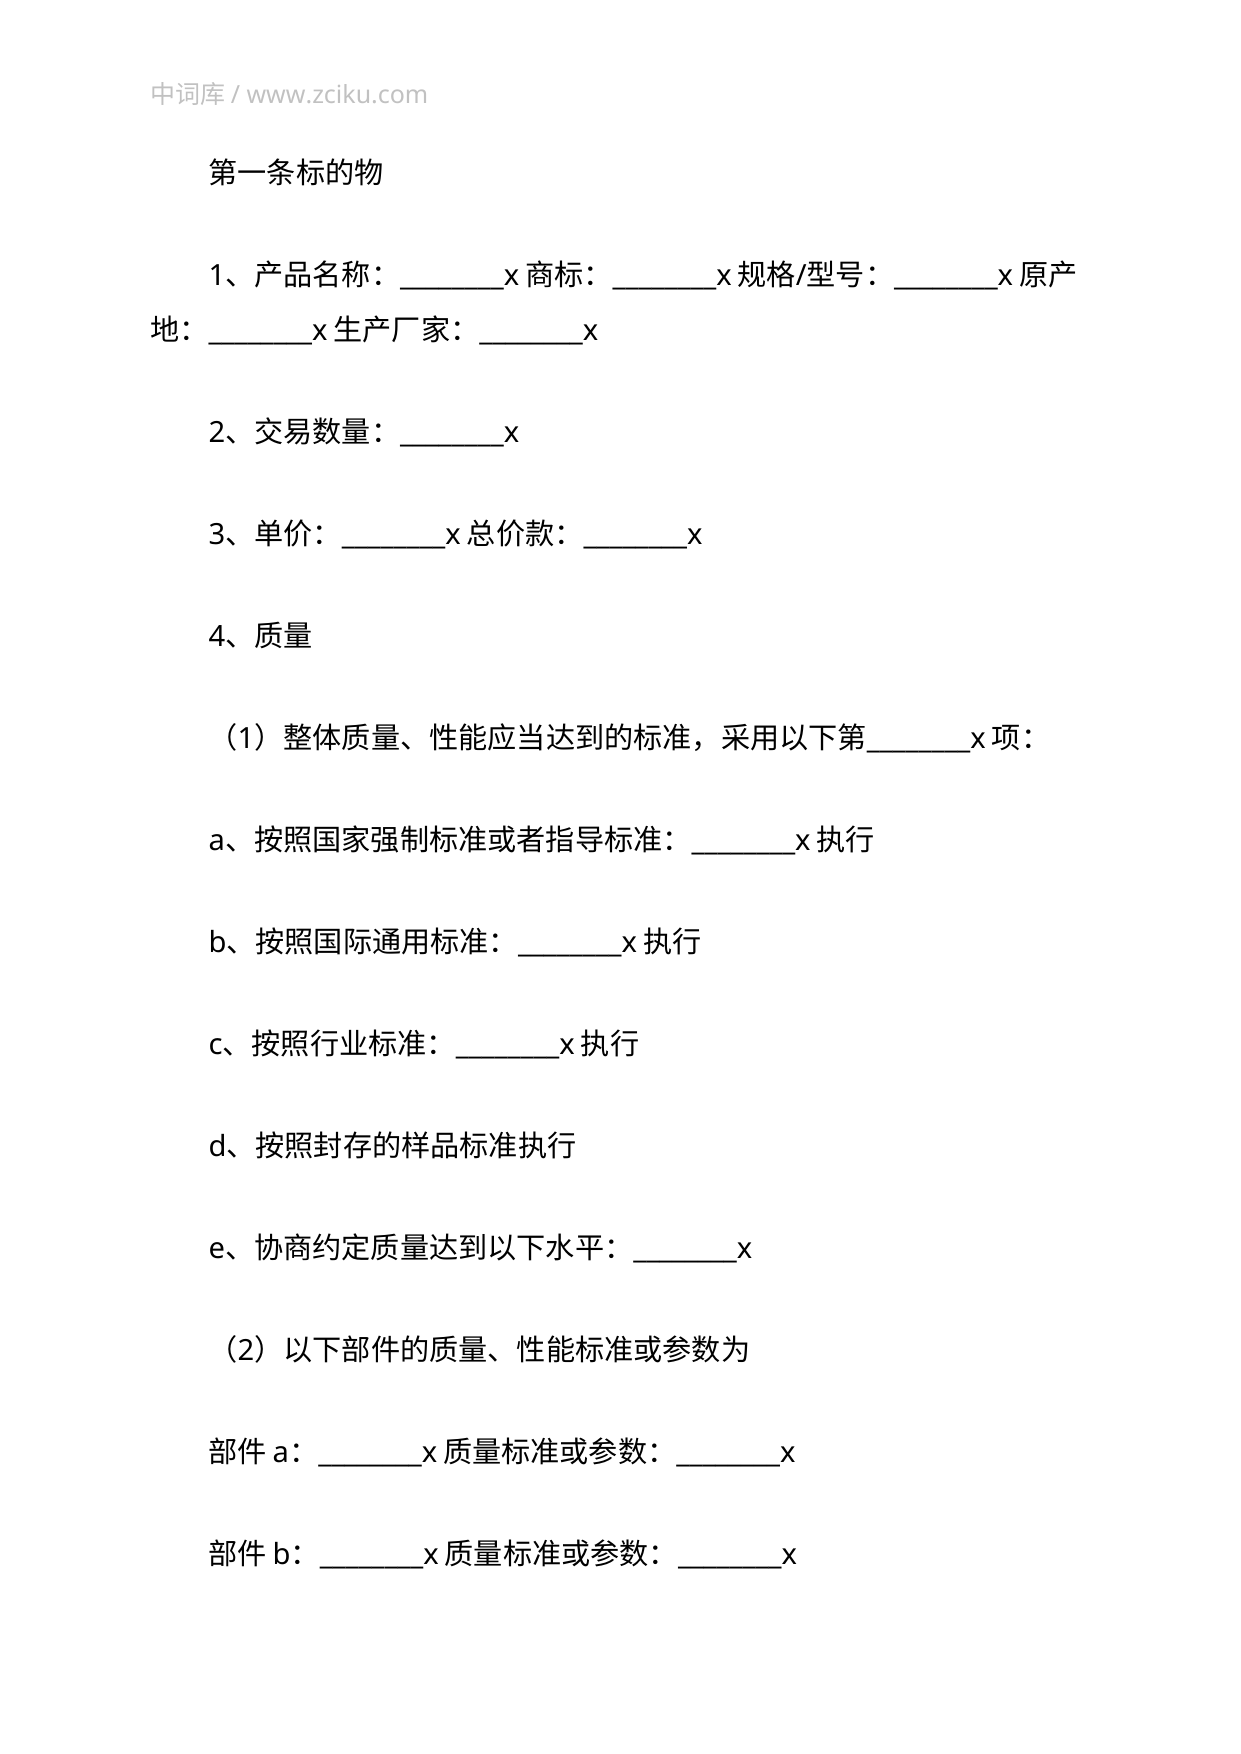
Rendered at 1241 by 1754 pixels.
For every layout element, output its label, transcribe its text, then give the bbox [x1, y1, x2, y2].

text 部件a：________x质量标准或参数：________x [150, 1428, 1090, 1471]
text （1）整体质量、性能应当达到的标准，采用以下第________x项： [150, 715, 1090, 757]
text c、按照行业标准：________x执行 [150, 1021, 1090, 1063]
text （2）以下部件的质量、性能标准或参数为 [150, 1327, 1090, 1369]
text a、按照国家强制标准或者指导标准：________x执行 [150, 817, 1090, 859]
text 第一条标的物 [150, 150, 1090, 192]
text 2、交易数量：________x [150, 409, 1090, 451]
text e、协商约定质量达到以下水平：________x [150, 1224, 1090, 1267]
text 4、质量 [150, 613, 1090, 655]
text b、按照国际通用标准：________x执行 [150, 919, 1090, 961]
text 1、产品名称：________x商标：________x规格/型号：________x原产地：________x生产厂家：________x [150, 252, 1090, 349]
text d、按照封存的样品标准执行 [150, 1123, 1090, 1165]
text 3、单价：________x总价款：________x [150, 511, 1090, 553]
text 部件b：________x质量标准或参数：________x [150, 1531, 1090, 1573]
